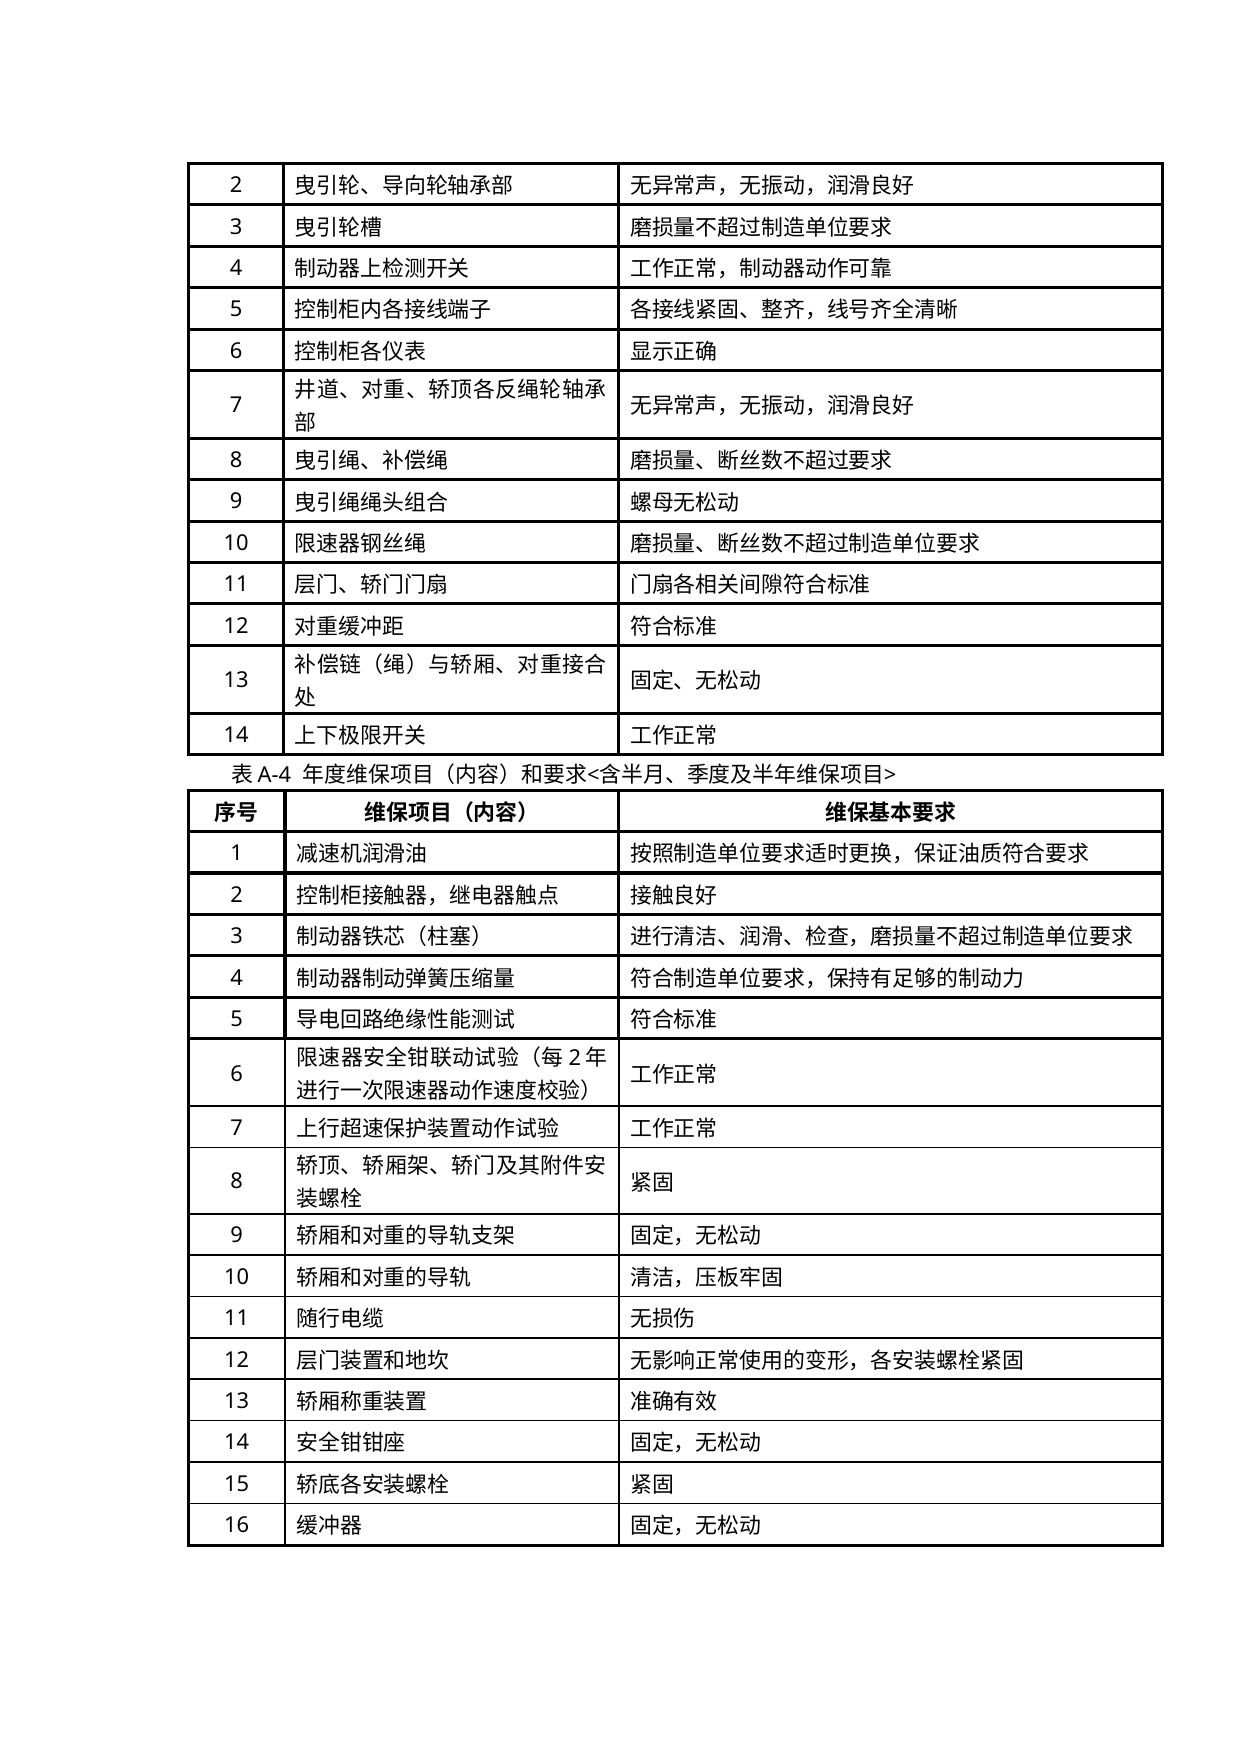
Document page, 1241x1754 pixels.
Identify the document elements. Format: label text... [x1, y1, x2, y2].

table_cell 13 [190, 647, 282, 712]
table_cell 4 [190, 248, 282, 286]
table_header 序号 [190, 792, 283, 830]
table_cell 无异常声，无振动，润滑良好 [620, 372, 1161, 437]
table_cell 14 [190, 715, 282, 753]
table_cell 螺母无松动 [620, 481, 1161, 519]
table_cell 层门、轿门门扇 [285, 564, 617, 602]
table_cell 10 [190, 523, 282, 561]
table_cell 15 [190, 1463, 284, 1502]
table_cell 补偿链（绳）与轿厢、对重接合处 [285, 647, 617, 712]
table_cell 11 [190, 1297, 284, 1337]
table_cell 准确有效 [620, 1380, 1161, 1420]
table_cell 曳引轮、导向轮轴承部 [285, 165, 617, 203]
table_cell 3 [190, 206, 282, 245]
table_cell 限速器安全钳联动试验（每2年进行一次限速器动作速度校验） [286, 1040, 618, 1105]
table_cell 3 [190, 916, 283, 954]
table_cell 工作正常 [620, 1040, 1161, 1105]
table_cell 紧固 [620, 1463, 1161, 1502]
table_cell 导电回路绝缘性能测试 [287, 999, 617, 1037]
table_cell 轿顶、轿厢架、轿门及其附件安装螺栓 [286, 1148, 618, 1213]
table_cell 16 [190, 1504, 284, 1544]
table_cell 10 [190, 1256, 284, 1296]
table_cell 对重缓冲距 [285, 605, 617, 644]
table_cell 减速机润滑油 [287, 833, 617, 871]
table_cell 工作正常，制动器动作可靠 [620, 248, 1161, 286]
table_cell 缓冲器 [286, 1504, 618, 1544]
table_cell 随行电缆 [286, 1297, 618, 1337]
table_cell 进行清洁、润滑、检查，磨损量不超过制造单位要求 [620, 916, 1161, 954]
table_cell 工作正常 [620, 715, 1161, 753]
table_cell 5 [190, 999, 283, 1037]
table_cell 层门装置和地坎 [286, 1339, 618, 1378]
text 表A-4 年度维保项目（内容）和要求<含半月、季度及半年维保项目> [187, 756, 1053, 789]
table_cell 12 [190, 605, 282, 644]
table_cell 11 [190, 564, 282, 602]
table_header 维保基本要求 [620, 792, 1161, 830]
table_cell 清洁，压板牢固 [620, 1256, 1161, 1296]
table_cell 轿底各安装螺栓 [286, 1463, 618, 1502]
table_cell 曳引绳、补偿绳 [285, 440, 617, 478]
table_cell 井道、对重、轿顶各反绳轮轴承部 [285, 372, 617, 437]
table_cell 限速器钢丝绳 [285, 523, 617, 561]
table_cell 固定，无松动 [620, 1215, 1161, 1254]
table_cell 9 [190, 481, 282, 519]
table_cell 13 [190, 1380, 284, 1420]
table_cell 制动器制动弹簧压缩量 [287, 957, 617, 996]
table_cell 曳引绳绳头组合 [285, 481, 617, 519]
table_cell 紧固 [620, 1148, 1161, 1213]
table_cell 磨损量、断丝数不超过制造单位要求 [620, 523, 1161, 561]
table_cell 符合制造单位要求，保持有足够的制动力 [620, 957, 1161, 996]
table_cell 2 [190, 875, 283, 913]
table_cell 14 [190, 1421, 284, 1461]
table_cell 控制柜内各接线端子 [285, 289, 617, 327]
table_cell 磨损量、断丝数不超过要求 [620, 440, 1161, 478]
table_cell 各接线紧固、整齐，线号齐全清晰 [620, 289, 1161, 327]
table_cell 门扇各相关间隙符合标准 [620, 564, 1161, 602]
table_cell 12 [190, 1339, 284, 1378]
table_cell 上行超速保护装置动作试验 [286, 1107, 618, 1146]
table_cell 无损伤 [620, 1297, 1161, 1337]
table_cell 制动器铁芯（柱塞） [287, 916, 617, 954]
table_cell 无异常声，无振动，润滑良好 [620, 165, 1161, 203]
table_cell 7 [190, 372, 282, 437]
table_cell 轿厢和对重的导轨 [286, 1256, 618, 1296]
table_cell 轿厢和对重的导轨支架 [286, 1215, 618, 1254]
table_cell 符合标准 [620, 605, 1161, 644]
table_cell 固定，无松动 [620, 1504, 1161, 1544]
table_cell 6 [190, 1040, 284, 1105]
table_cell 6 [190, 331, 282, 369]
table_cell 安全钳钳座 [286, 1421, 618, 1461]
table_cell 按照制造单位要求适时更换，保证油质符合要求 [620, 833, 1161, 871]
table_cell 轿厢称重装置 [286, 1380, 618, 1420]
table_cell 上下极限开关 [285, 715, 617, 753]
table_cell 固定，无松动 [620, 1421, 1161, 1461]
table_cell 接触良好 [620, 875, 1161, 913]
table_cell 符合标准 [620, 999, 1161, 1037]
table_cell 工作正常 [620, 1107, 1161, 1146]
table_cell 曳引轮槽 [285, 206, 617, 245]
table_cell 磨损量不超过制造单位要求 [620, 206, 1161, 245]
table_cell 7 [190, 1107, 284, 1146]
table_header 维保项目（内容） [287, 792, 617, 830]
table_cell 制动器上检测开关 [285, 248, 617, 286]
table_cell 9 [190, 1215, 284, 1254]
table_cell 5 [190, 289, 282, 327]
table_cell 8 [190, 1148, 284, 1213]
table_cell 8 [190, 440, 282, 478]
table_cell 无影响正常使用的变形，各安装螺栓紧固 [620, 1339, 1161, 1378]
table_cell 2 [190, 165, 282, 203]
table_cell 控制柜各仪表 [285, 331, 617, 369]
table_cell 控制柜接触器，继电器触点 [287, 875, 617, 913]
table_cell 固定、无松动 [620, 647, 1161, 712]
table_cell 1 [190, 833, 283, 871]
table_cell 显示正确 [620, 331, 1161, 369]
table_cell 4 [190, 957, 283, 996]
